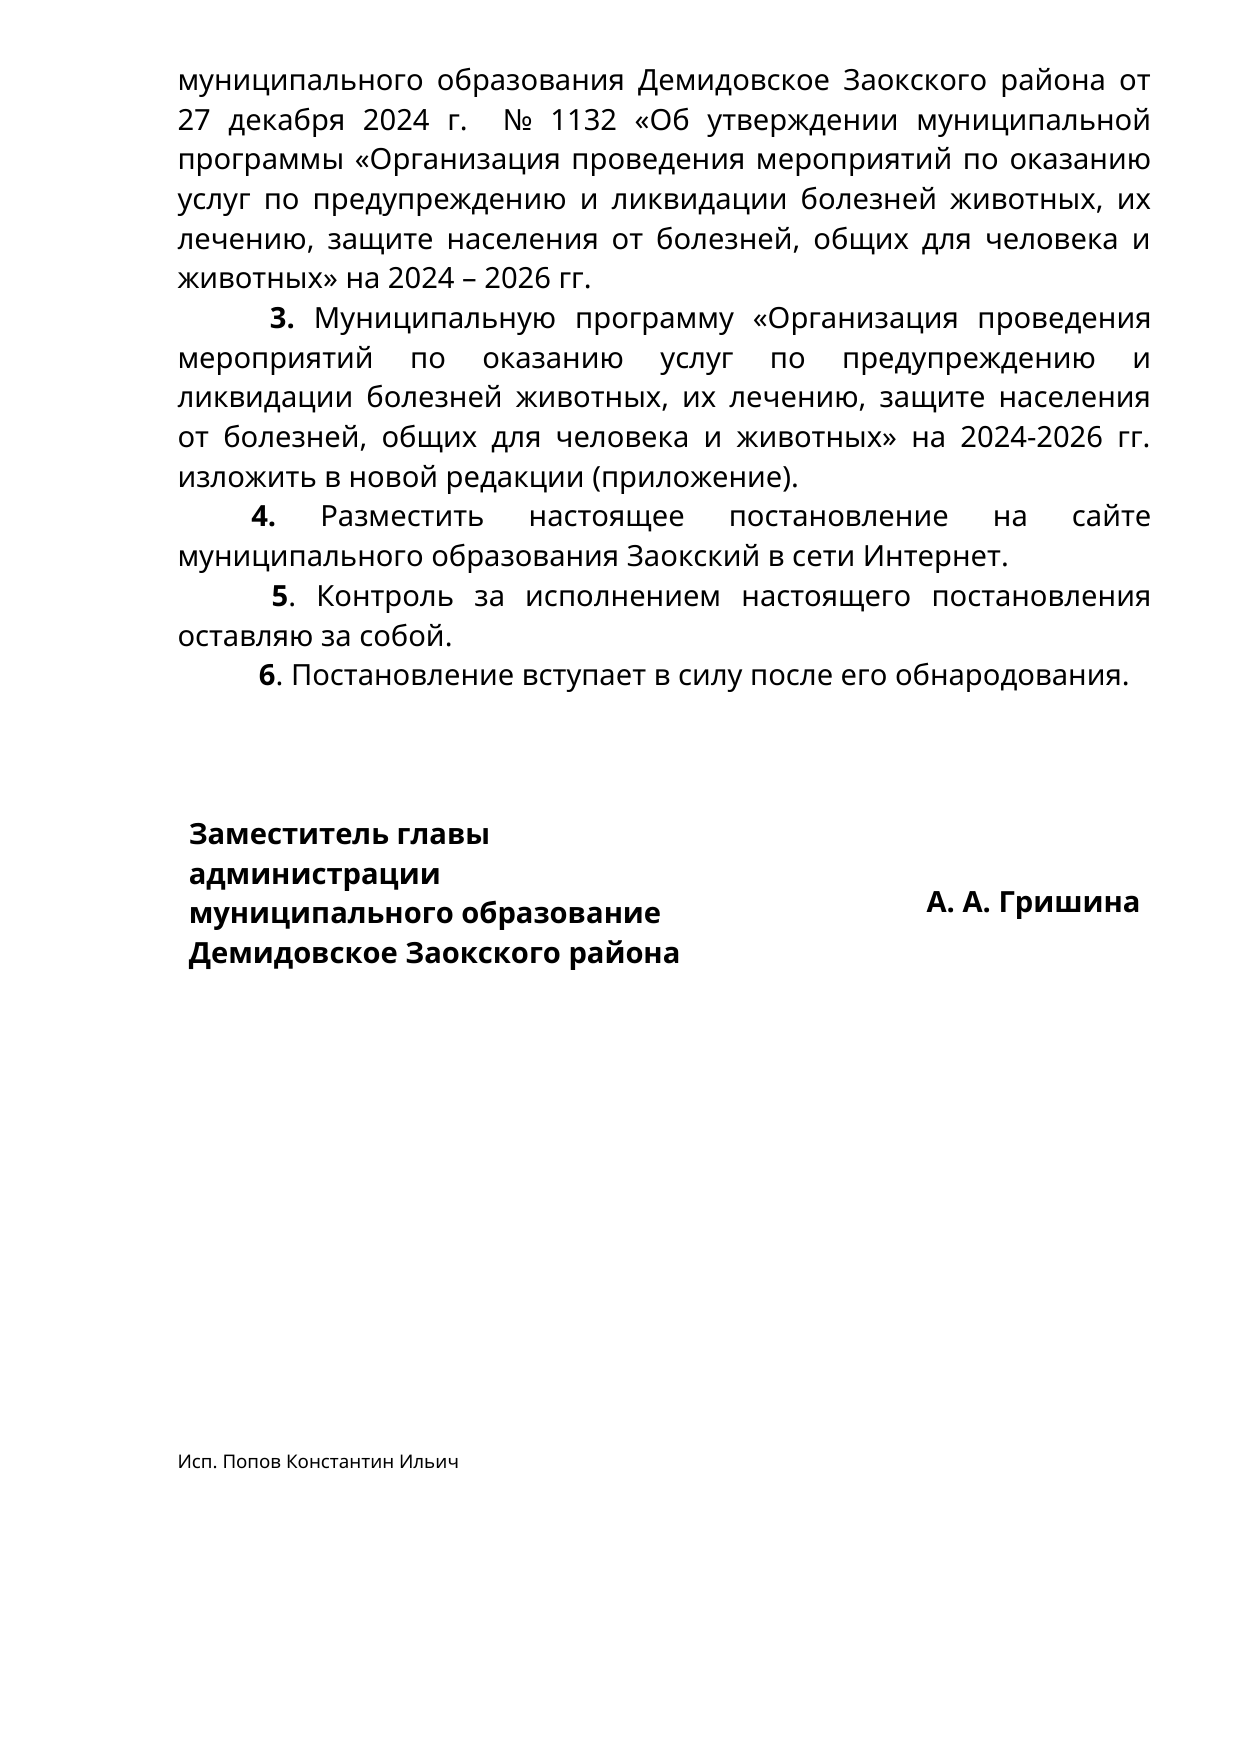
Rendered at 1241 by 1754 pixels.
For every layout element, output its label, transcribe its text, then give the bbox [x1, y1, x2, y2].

text 3. Муниципальную программу «Организация проведения мероприятий по оказанию услуг по предупреждению и ликвидации болезней животных, их лечению, защите населения от болезней, общих для человека и животных» на 2024-2026 гг. изложить в новой редакции (приложение). [177, 297, 1152, 496]
text Исп. Попов Константин Ильич [177, 1449, 1152, 1474]
table_header Заместитель главы администрации муниципального образование Демидовское Заокского района [177, 813, 694, 972]
table_header А. А. Гришина [694, 813, 1152, 972]
text 4. Разместить настоящее постановление на сайте муниципального образования Заокский в сети Интернет. [177, 496, 1152, 575]
text 5. Контроль за исполнением настоящего постановления оставляю за собой. [177, 575, 1152, 654]
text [177, 59, 1152, 297]
text 6. Постановление вступает в силу после его обнародования. [177, 654, 1152, 694]
